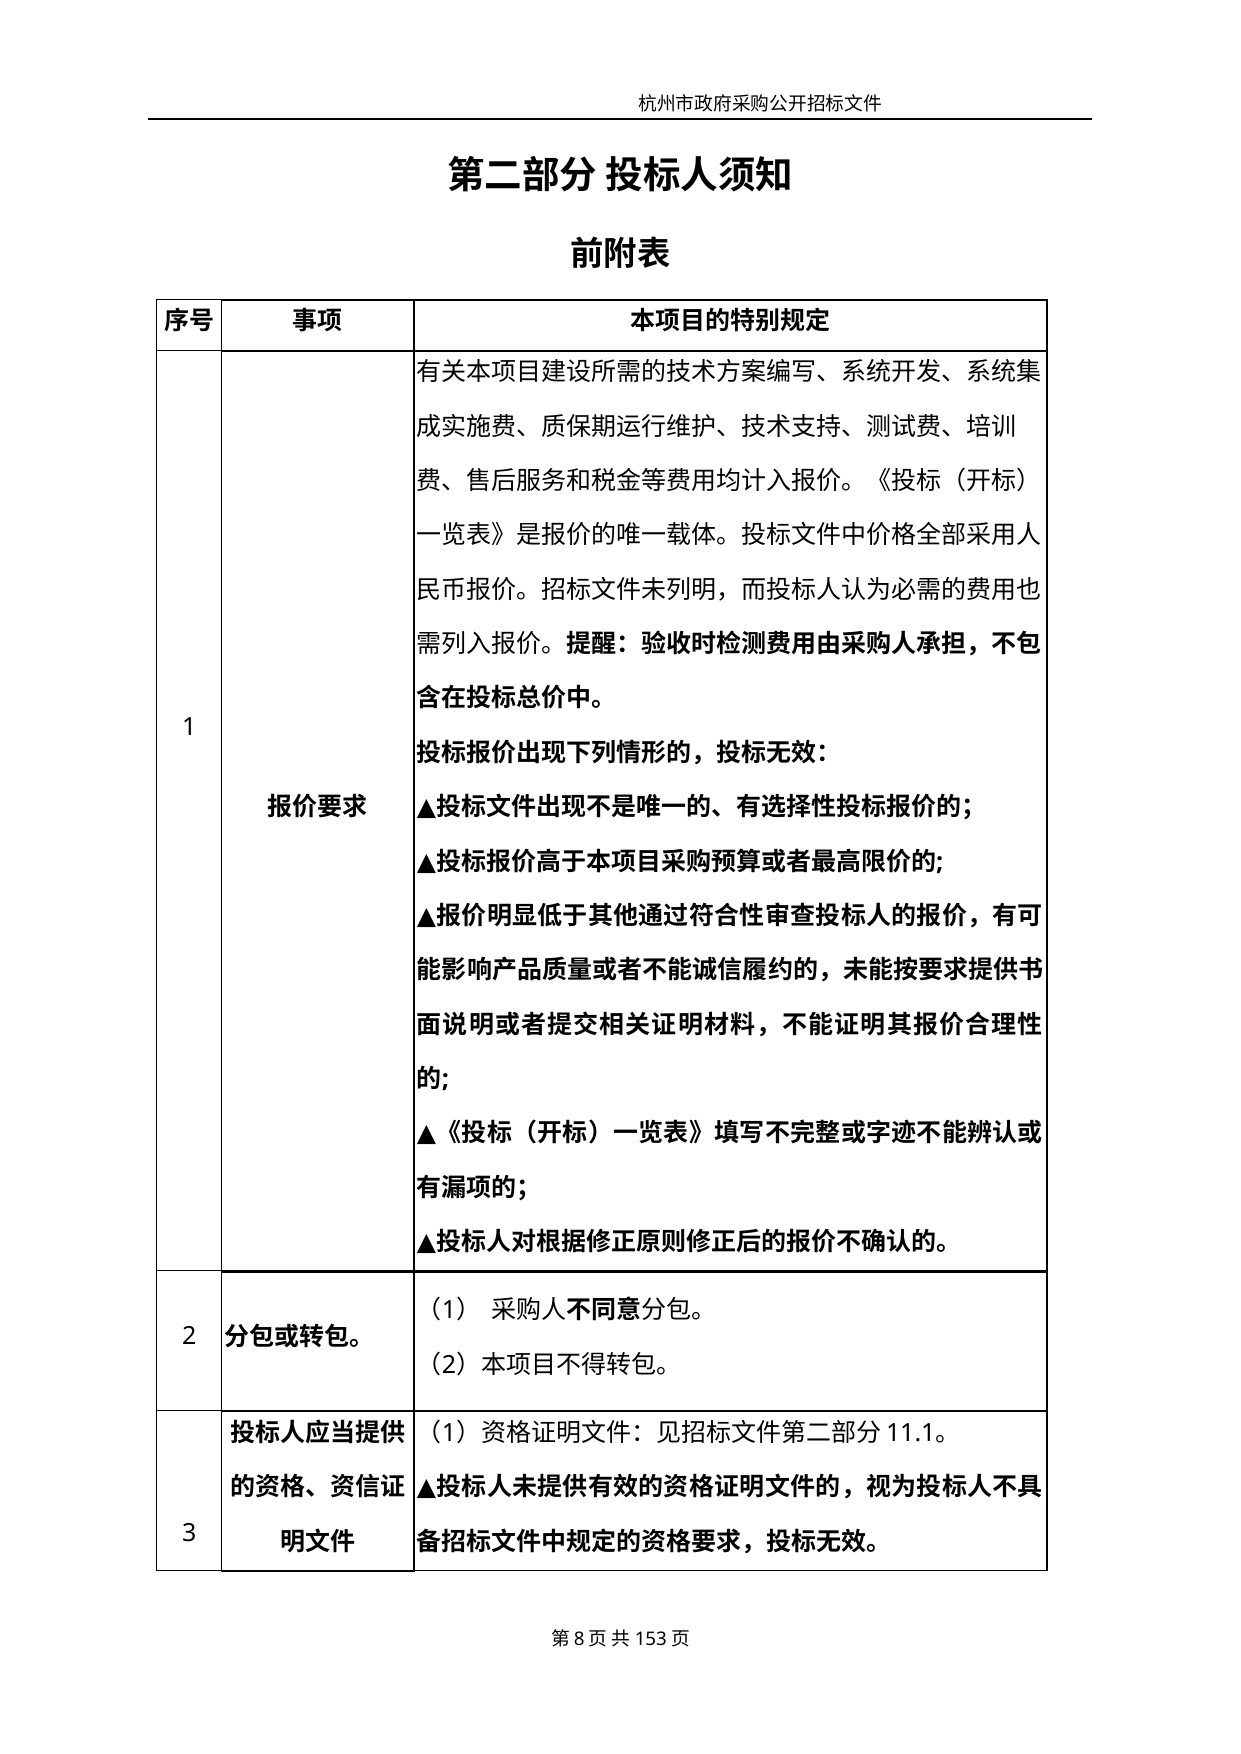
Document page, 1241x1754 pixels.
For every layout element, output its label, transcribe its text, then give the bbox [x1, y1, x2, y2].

table_cell 报价要求 [222, 352, 413, 1270]
table_cell 3 [157, 1411, 221, 1570]
table_cell （1）资格证明文件：见招标文件第二部分11.1。 ▲投标人未提供有效的资格证明文件的，视为投标人不具备招标文件中规定的资格要求，投标无效。 [415, 1412, 1046, 1570]
table_cell 2 [157, 1271, 221, 1410]
text 前附表 [148, 226, 1092, 274]
table_header 本项目的特别规定 [415, 301, 1046, 349]
table_header 事项 [222, 301, 413, 349]
table_cell 1 [157, 351, 221, 1270]
text 第二部分 投标人须知 [148, 145, 1092, 199]
table_cell 分包或转包。 [222, 1273, 413, 1410]
table_cell 采购人不同意分包。 （2）本项目不得转包。 [415, 1273, 1046, 1410]
table_cell 投标人应当提供的资格、资信证明文件 [222, 1412, 413, 1570]
table_header 序号 [157, 300, 221, 349]
table_cell 有关本项目建设所需的技术方案编写、系统开发、系统集成实施费、质保期运行维护、技术支持、测试费、培训费、售后服务和税金等费用均计入报价。《投标（开标）一览表》是报价的唯一载体。投标文件中价格全部采用人民币报价。招标文件未列明，而投标人认为必需的费用也需列入报价。提醒：验收时检测费用由采购人承担，不包含在投标总价中。 投标报价出现下列情形的，投标无效： ▲投标文件出现不是唯一的、有选择性投标报价的； ▲投标报价高于本项目采购预算或者最高限价的; ▲报价明显低于其他通过符合性审查投标人的报价，有可能影响产品质量或者不能诚信履约的，未能按要求提供书面说明或者提交相关证明材料，不能证明其报价合理性的; ▲《投标（开标）一览表》填写不完整或字迹不能辨认或有漏项的； ▲投标人对根据修正原则修正后的报价不确认的。 [415, 352, 1046, 1270]
